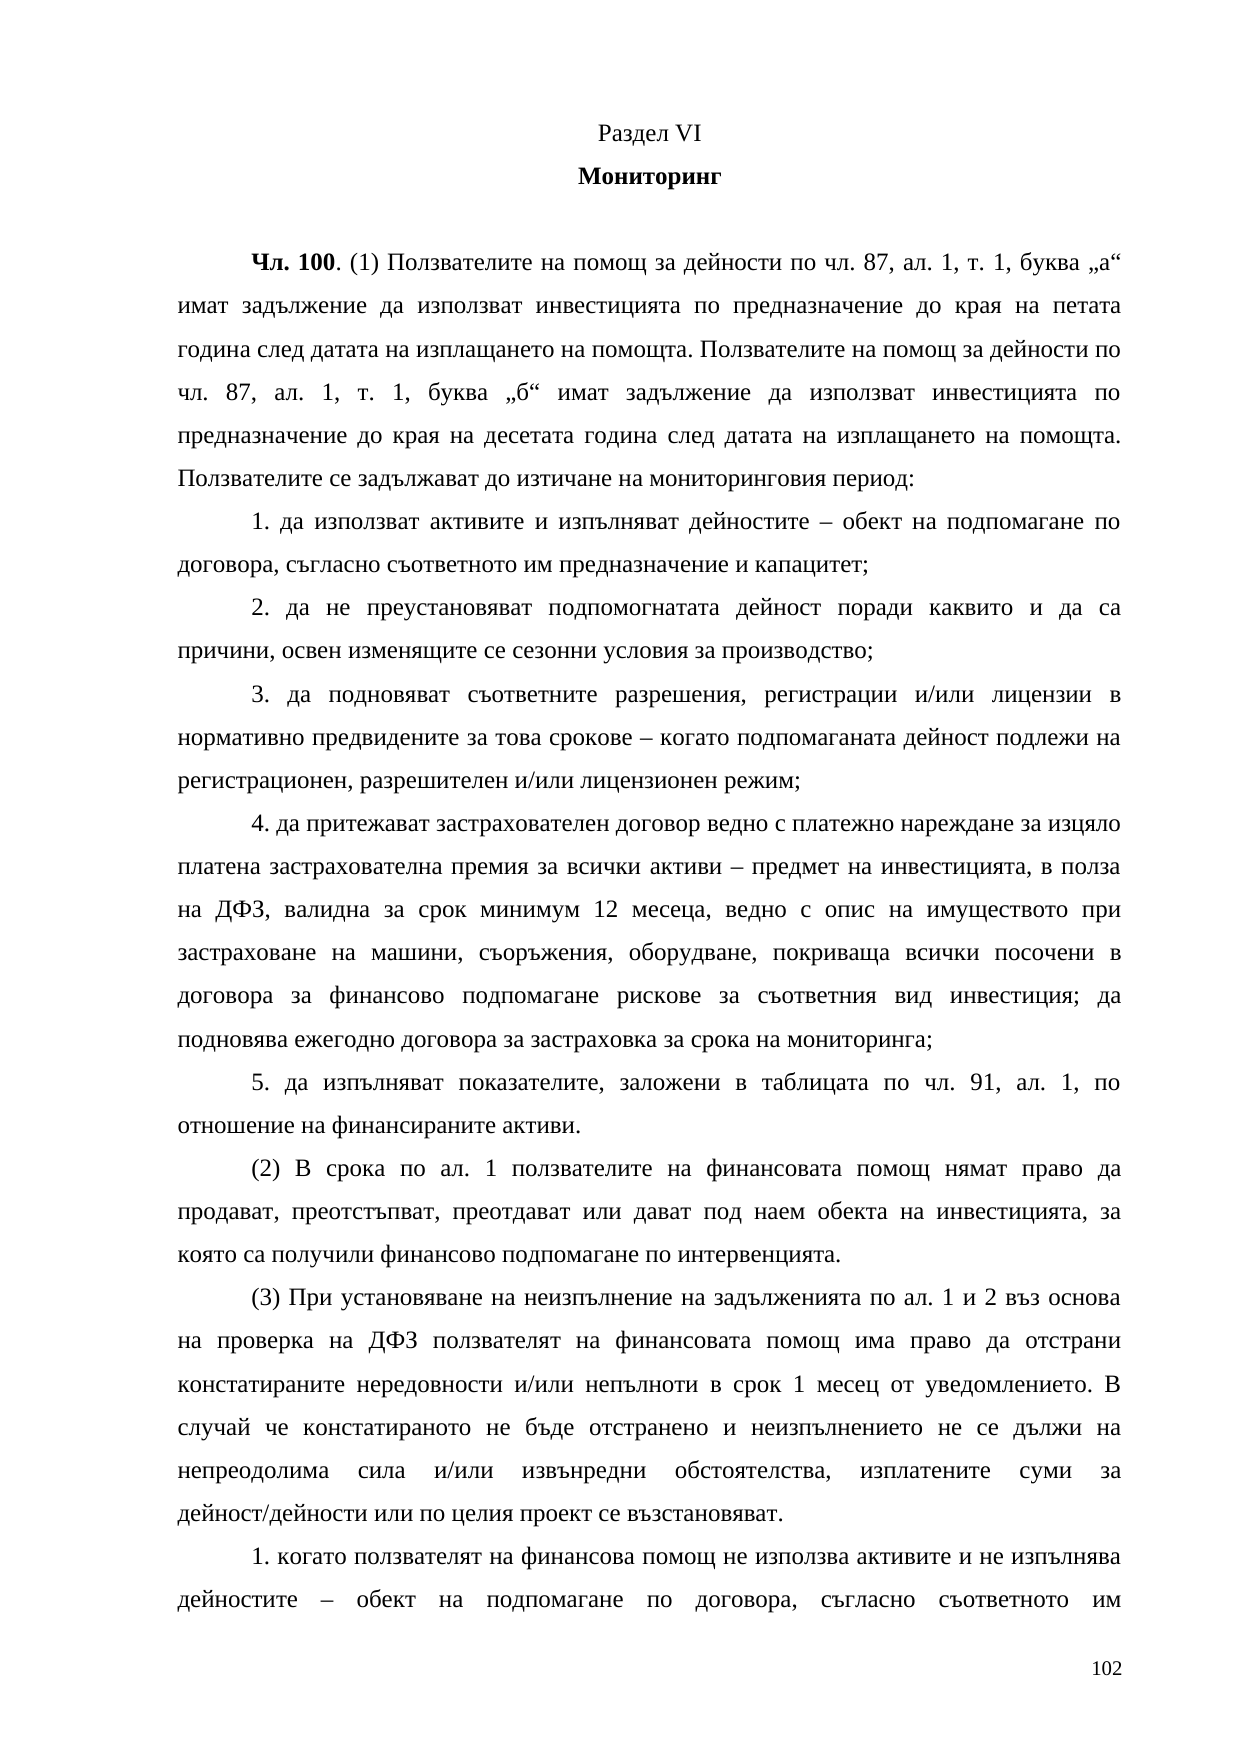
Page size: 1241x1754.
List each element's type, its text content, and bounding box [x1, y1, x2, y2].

text (2) В срока по ал. 1 ползвателите на финансовата помощ нямат право да продават, преотстъпват, преотдават или дават под наем обекта на инвестицията, за която са получили финансово подпомагане по интервенцията. [177, 1153, 1122, 1268]
text Мониторинг [177, 161, 1122, 190]
text 5. да изпълняват показателите, заложени в таблицата по чл. 91, ал. 1, по отношение на финансираните активи. [177, 1067, 1122, 1139]
text Чл. 100. (1) Ползвателите на помощ за дейности по чл. 87, ал. 1, т. 1, буква „а“ имат задължение да използват инвестицията по предназначение до края на петата година след датата на изплащането на помощта. Ползвателите на помощ за дейности по чл. 87, ал. 1, т. 1, буква „б“ имат задължение да използват инвестицията по предназначение до края на десетата година след датата на изплащането на помощта. Ползвателите се задължават до изтичане на мониторинговия период: [177, 247, 1122, 492]
text 3. да подновяват съответните разрешения, регистрации и/или лицензии в нормативно предвидените за това срокове – когато подпомаганата дейност подлежи на регистрационен, разрешителен и/или лицензионен режим; [177, 679, 1122, 794]
text 4. да притежават застрахователен договор ведно с платежно нареждане за изцяло платена застрахователна премия за всички активи – предмет на инвестицията, в полза на ДФЗ, валидна за срок минимум 12 месеца, ведно с опис на имуществото при застраховане на машини, съоръжения, оборудване, покриваща всички посочени в договора за финансово подпомагане рискове за съответния вид инвестиция; да подновява ежегодно договора за застраховка за срока на мониторинга; [177, 808, 1122, 1052]
text 2. да не преустановяват подпомогнатата дейност поради каквито и да са причини, освен изменящите се сезонни условия за производство; [177, 592, 1122, 664]
text 1. да използват активите и изпълняват дейностите – обект на подпомагане по договора, съгласно съответното им предназначение и капацитет; [177, 506, 1122, 578]
text (3) При установяване на неизпълнение на задълженията по ал. 1 и 2 въз основа на проверка на ДФЗ ползвателят на финансовата помощ има право да отстрани констатираните нередовности и/или непълноти в срок 1 месец от уведомлението. В случай че констатираното не бъде отстранено и неизпълнението не се дължи на непреодолима сила и/или извънредни обстоятелства, изплатените суми за дейност/дейности или по целия проект се възстановяват. [177, 1282, 1122, 1527]
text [177, 1541, 1122, 1613]
text Раздел VI [177, 118, 1122, 147]
